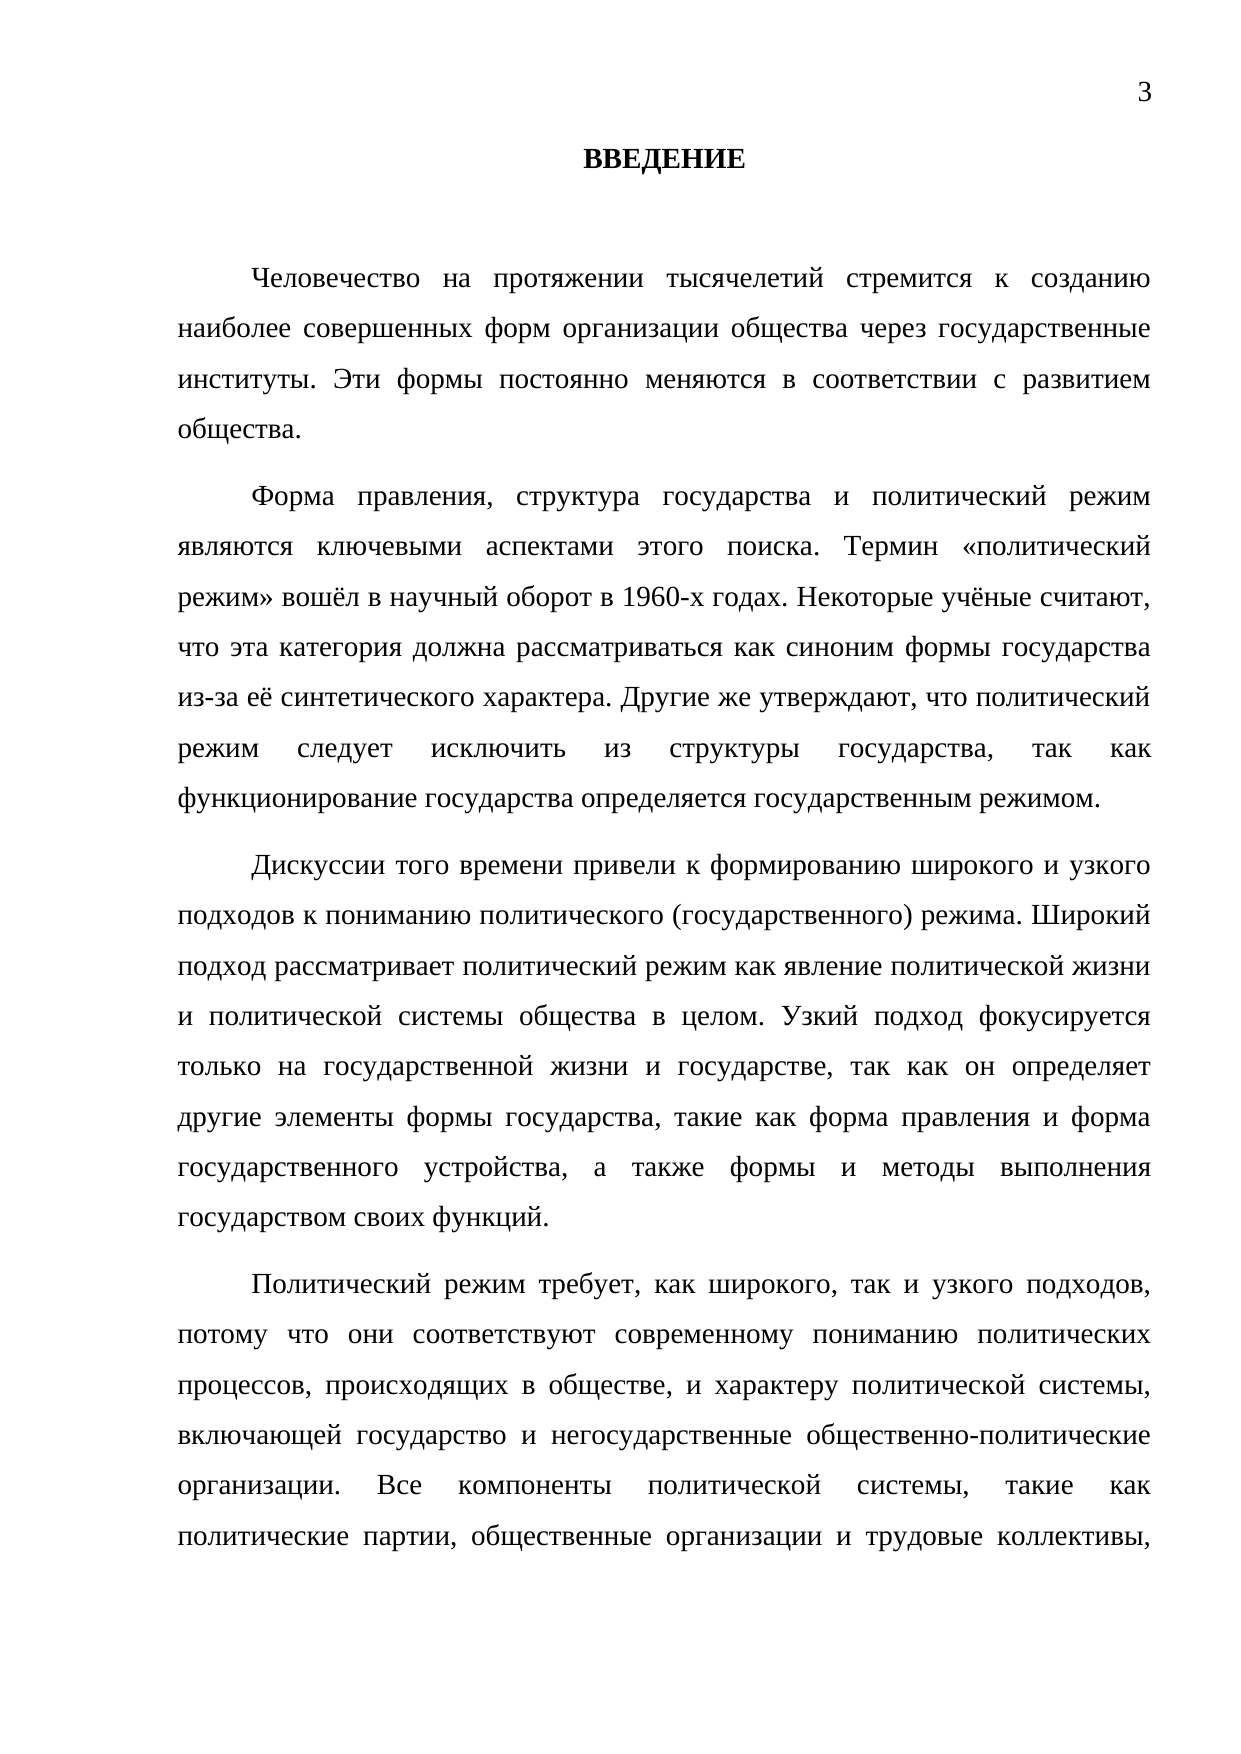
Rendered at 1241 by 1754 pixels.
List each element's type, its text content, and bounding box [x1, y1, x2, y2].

text Форма правления, структура государства и политический режим являются ключевыми аспектами этого поиска. Термин «политический режим» вошёл в научный оборот в 1960-х годах. Некоторые учёные считают, что эта категория должна рассматриваться как синоним формы государства из-за её синтетического характера. Другие же утверждают, что политический режим следует исключить из структуры государства, так как функционирование государства определяется государственным режимом. [177, 478, 1152, 814]
text Дискуссии того времени привели к формированию широкого и узкого подходов к пониманию политического (государственного) режима. Широкий подход рассматривает политический режим как явление политической жизни и политической системы общества в целом. Узкий подход фокусируется только на государственной жизни и государстве, так как он определяет другие элементы формы государства, такие как форма правления и форма государственного устройства, а также формы и методы выполнения государством своих функций. [177, 847, 1152, 1233]
subtitle Введение [177, 141, 1152, 174]
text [177, 1266, 1152, 1551]
text Человечество на протяжении тысячелетий стремится к созданию наиболее совершенных форм организации общества через государственные институты. Эти формы постоянно меняются в соответствии с развитием общества. [177, 260, 1152, 445]
